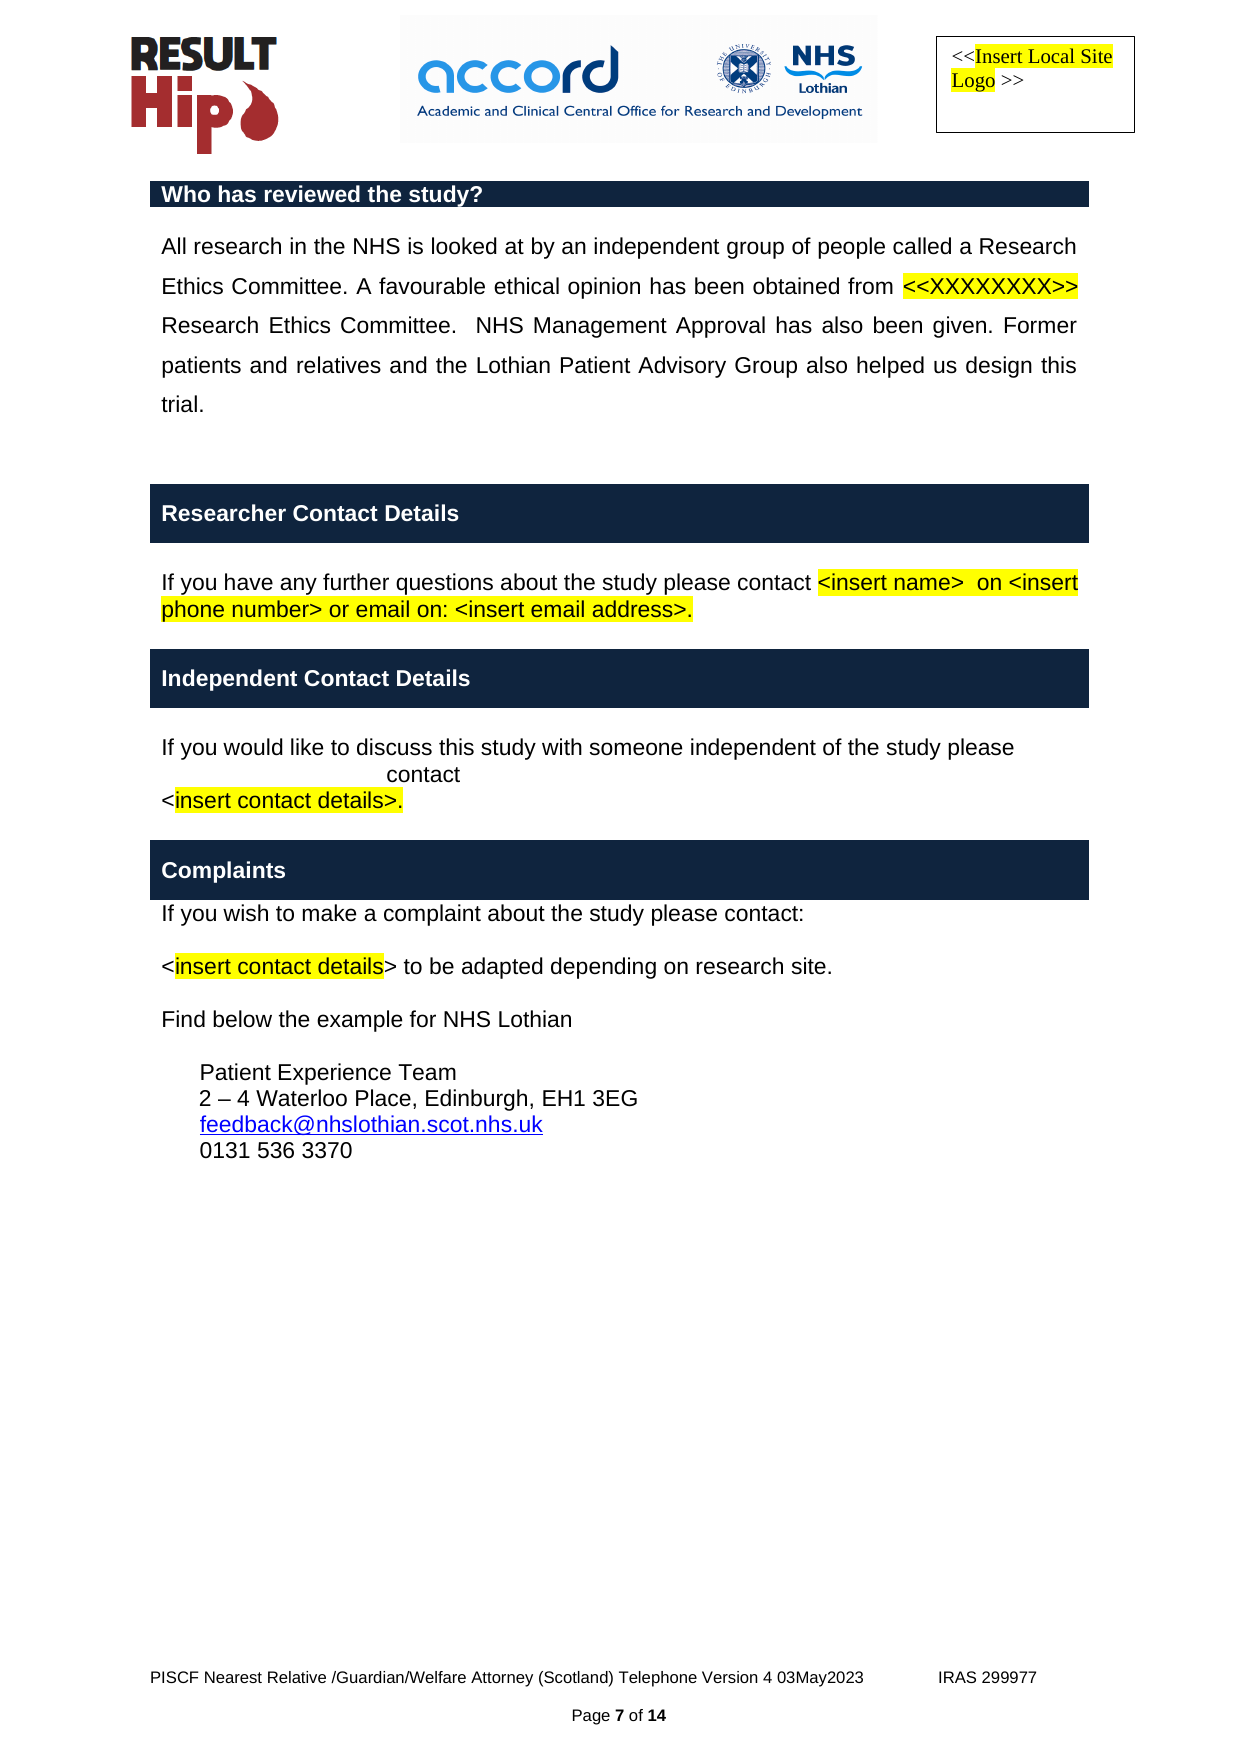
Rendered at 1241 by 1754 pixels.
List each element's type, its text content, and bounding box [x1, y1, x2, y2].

table_cell If you would like to discuss this study with someone independent of the study please contact <insert contact details>. [150, 708, 1089, 840]
picture [103, 15, 320, 184]
picture [400, 15, 878, 143]
table_cell If you wish to make a complaint about the study please contact: <insert contact details> to be adapted depending on research site. Find below the example for NHS Lothian Patient Experience Team 2 – 4 Waterloo Place, Edinburgh, EH1 3EG feedback@nhslothian.scot.nhs.uk 0131 536 3370 [150, 900, 1089, 1217]
table_cell If you have any further questions about the study please contact <insert name> on <insert phone number> or email on: <insert email address>. [150, 543, 1089, 648]
table_cell All research in the NHS is looked at by an independent group of people called a Research Ethics Committee. A favourable ethical opinion has been obtained from <<XXXXXXXX>> Research Ethics Committee. NHS Management Approval has also been given. Former patients and relatives and the Lothian Patient Advisory Group also helped us design this trial. [150, 207, 1089, 483]
table_cell Complaints [150, 840, 1089, 900]
table_cell Who has reviewed the study? [150, 181, 1089, 207]
table_cell Independent Contact Details [150, 649, 1089, 708]
table_cell Researcher Contact Details [150, 484, 1089, 543]
